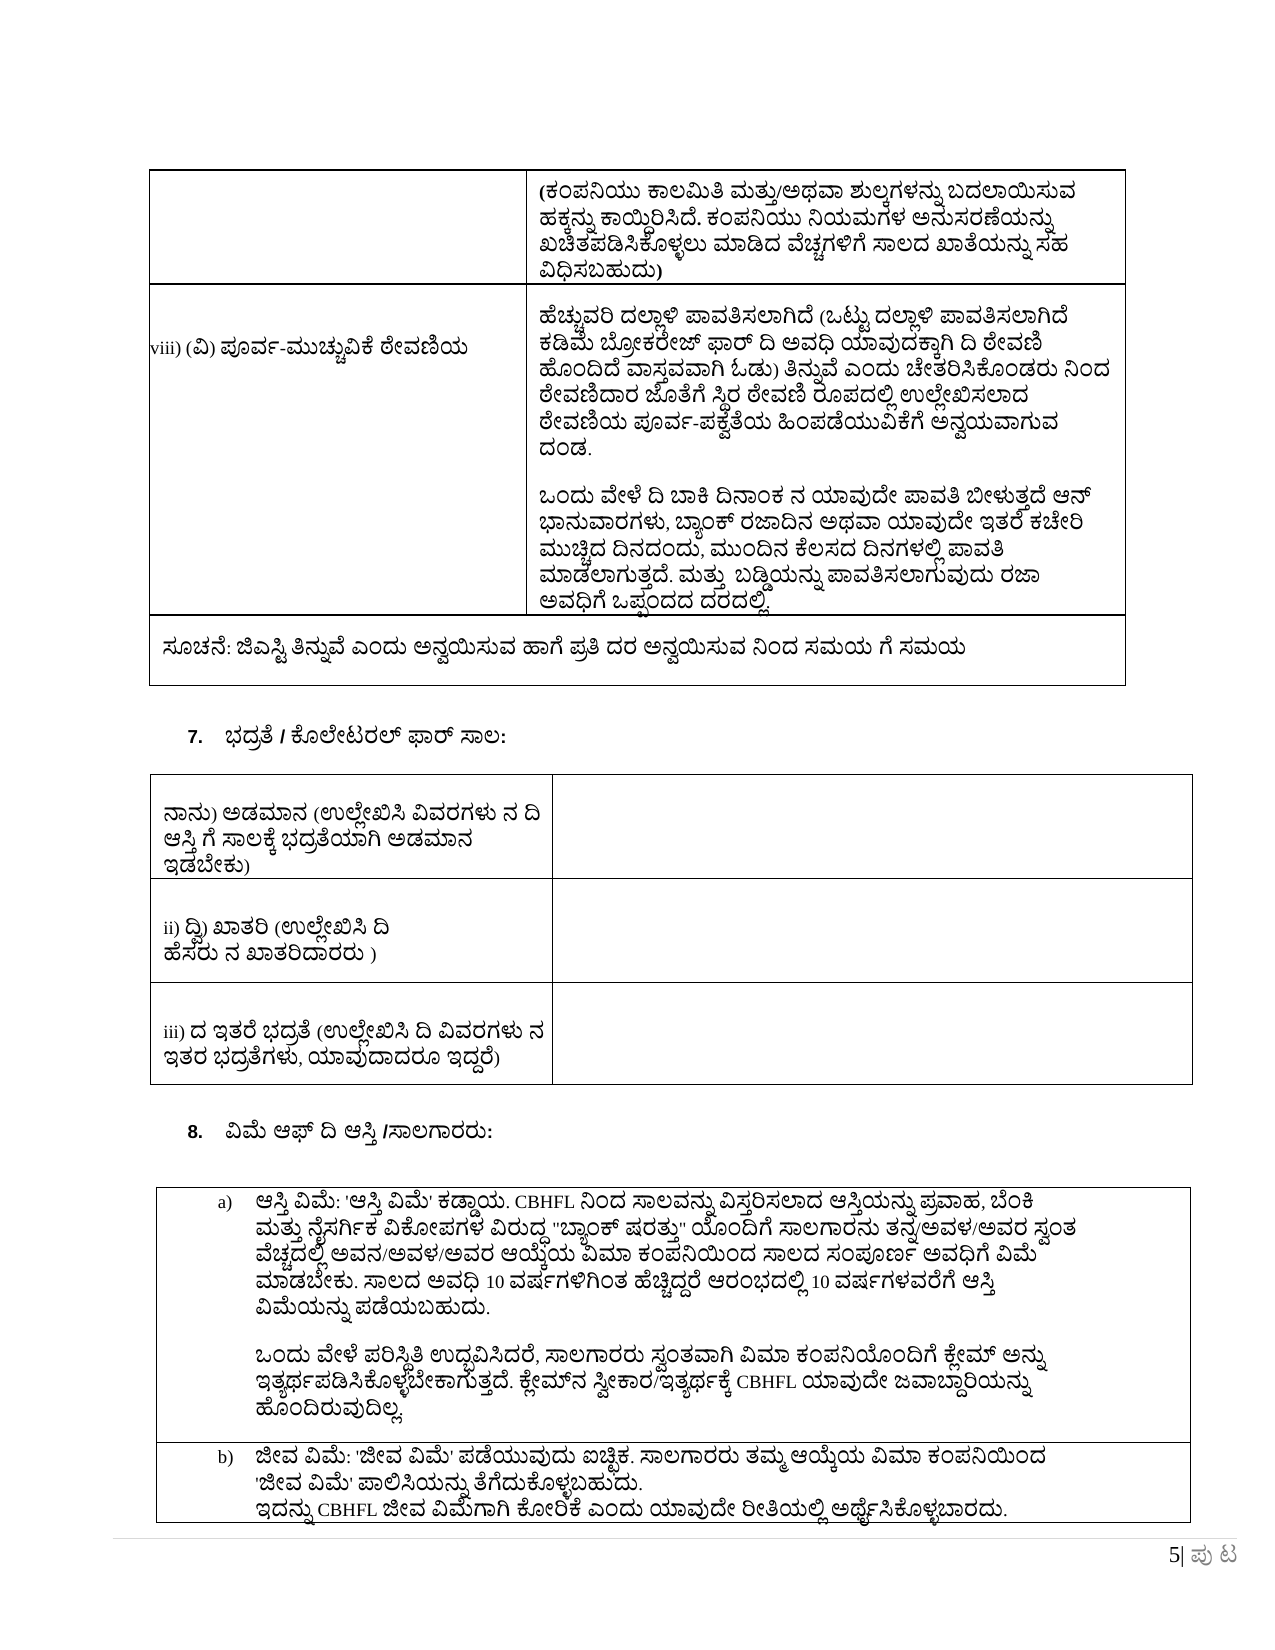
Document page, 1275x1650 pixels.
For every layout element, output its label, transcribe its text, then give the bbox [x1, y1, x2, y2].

table_header ನಾನು) ಅಡಮಾನ (ಉಲ್ಲೇಖಿಸಿ ವಿವರಗಳು ನ ದಿ ಆಸ್ತಿ ಗೆ ಸಾಲಕ್ಕೆ ಭದ್ರತೆಯಾಗಿ ಅಡಮಾನ ಇಡಬೇಕು) [151, 775, 552, 878]
table_cell [553, 879, 1192, 982]
table_cell iii) ದ ಇತರೆ ಭದ್ರತೆ (ಉಲ್ಲೇಖಿಸಿ ದಿ ವಿವರಗಳು ನ ಇತರ ಭದ್ರತೆಗಳು, ಯಾವುದಾದರೂ ಇದ್ದರೆ) [151, 983, 552, 1084]
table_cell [157, 1443, 1190, 1522]
table_cell viii) (ವಿ) ಪೂರ್ವ-ಮುಚ್ಚುವಿಕೆ ಠೇವಣಿಯ​ [150, 285, 526, 614]
table_header [553, 775, 1192, 878]
list ವಿಮೆ ಆಫ್ ದಿ ಆಸ್ತಿ /ಸಾಲಗಾರರು: [187, 1117, 1237, 1143]
table_cell ii) ದ್ವಿ) ಖಾತರಿ (ಉಲ್ಲೇಖಿಸಿ ದಿ ಹೆಸರು ನ ಖಾತರಿದಾರರು ) [151, 879, 552, 982]
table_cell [527, 171, 1125, 283]
list ಭದ್ರತೆ / ಕೊಲೇಟರಲ್ ಫಾರ್ ಸಾಲ: [187, 722, 1237, 748]
table_header ಆಸ್ತಿ ವಿಮೆ: 'ಆಸ್ತಿ ವಿಮೆ' ಕಡ್ಡಾಯ. CBHFL ನಿಂದ ಸಾಲವನ್ನು ವಿಸ್ತರಿಸಲಾದ ಆಸ್ತಿಯನ್ನು ಪ್ರವಾಹ, ಬೆಂಕಿ ಮತ್ತು ನೈಸರ್ಗಿಕ ವಿಕೋಪಗಳ ವಿರುದ್ಧ "ಬ್ಯಾಂಕ್ ಷರತ್ತು" ಯೊಂದಿಗೆ ಸಾಲಗಾರನು ತನ್ನ/ಅವಳ/ಅವರ ಸ್ವಂತ ವೆಚ್ಚದಲ್ಲಿ ಅವನ/ಅವಳ/ಅವರ ಆಯ್ಕೆಯ ವಿಮಾ ಕಂಪನಿಯಿಂದ ಸಾಲದ ಸಂಪೂರ್ಣ ಅವಧಿಗೆ ವಿಮೆ ಮಾಡಬೇಕು. ಸಾಲದ ಅವಧಿ 10 ವರ್ಷಗಳಿಗಿಂತ ಹೆಚ್ಚಿದ್ದರೆ ಆರಂಭದಲ್ಲಿ 10 ವರ್ಷಗಳವರೆಗೆ ಆಸ್ತಿ ವಿಮೆಯನ್ನು ಪಡೆಯಬಹುದು. ಒಂದು ವೇಳೆ ಪರಿಸ್ಥಿತಿ ಉದ್ಭವಿಸಿದರೆ, ಸಾಲಗಾರರು ಸ್ವಂತವಾಗಿ ವಿಮಾ ಕಂಪನಿಯೊಂದಿಗೆ ಕ್ಲೇಮ್ ಅನ್ನು ಇತ್ಯರ್ಥಪಡಿಸಿಕೊಳ್ಳಬೇಕಾಗುತ್ತದೆ. ಕ್ಲೇಮ್‌ನ ಸ್ವೀಕಾರ/ಇತ್ಯರ್ಥಕ್ಕೆ CBHFL ಯಾವುದೇ ಜವಾಬ್ದಾರಿಯನ್ನು ಹೊಂದಿರುವುದಿಲ್ಲ. [157, 1188, 1190, 1442]
table_cell [553, 983, 1192, 1084]
table_cell ಸೂಚನೆ: ಜಿಎಸ್ಟಿ ತಿನ್ನುವೆ ಎಂದು ಅನ್ವಯಿಸುವ ಹಾಗೆ ಪ್ರತಿ ದರ ಅನ್ವಯಿಸುವ ನಿಂದ ಸಮಯ ಗೆ ಸಮಯ [150, 616, 1125, 684]
table_cell ಹೆಚ್ಚುವರಿ ದಲ್ಲಾಳಿ ಪಾವತಿಸಲಾಗಿದೆ (ಒಟ್ಟು ದಲ್ಲಾಳಿ ಪಾವತಿಸಲಾಗಿದೆ ಕಡಿಮೆ ಬ್ರೋಕರೇಜ್ ಫಾರ್ ದಿ ಅವಧಿ ಯಾವುದಕ್ಕಾಗಿ ದಿ ಠೇವಣಿ ಹೊಂದಿದೆ ವಾಸ್ತವವಾಗಿ ಓಡು) ತಿನ್ನುವೆ ಎಂದು ಚೇತರಿಸಿಕೊಂಡರು ನಿಂದ ಠೇವಣಿದಾರ ಜೊತೆಗೆ ಸ್ಥಿರ ಠೇವಣಿ ರೂಪದಲ್ಲಿ ಉಲ್ಲೇಖಿಸಲಾದ ಠೇವಣಿಯ ಪೂರ್ವ-ಪಕ್ವತೆಯ ಹಿಂಪಡೆಯುವಿಕೆಗೆ ಅನ್ವಯವಾಗುವ ದಂಡ. ಒಂದು ವೇಳೆ ದಿ ಬಾಕಿ ದಿನಾಂಕ ನ ಯಾವುದೇ ಪಾವತಿ ಬೀಳುತ್ತದೆ ಆನ್ ಭಾನುವಾರಗಳು, ಬ್ಯಾಂಕ್ ರಜಾದಿನ ಅಥವಾ ಯಾವುದೇ ಇತರೆ ಕಚೇರಿ ಮುಚ್ಚಿದ ದಿನದಂದು, ಮುಂದಿನ ಕೆಲಸದ ದಿನಗಳಲ್ಲಿ ಪಾವತಿ ಮಾಡಲಾಗುತ್ತದೆ. ಮತ್ತು ಬಡ್ಡಿಯನ್ನು ಪಾವತಿಸಲಾಗುವುದು ರಜಾ ಅವಧಿಗೆ ಒಪ್ಪಂದದ ದರದಲ್ಲಿ. [527, 285, 1125, 614]
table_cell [150, 171, 526, 283]
